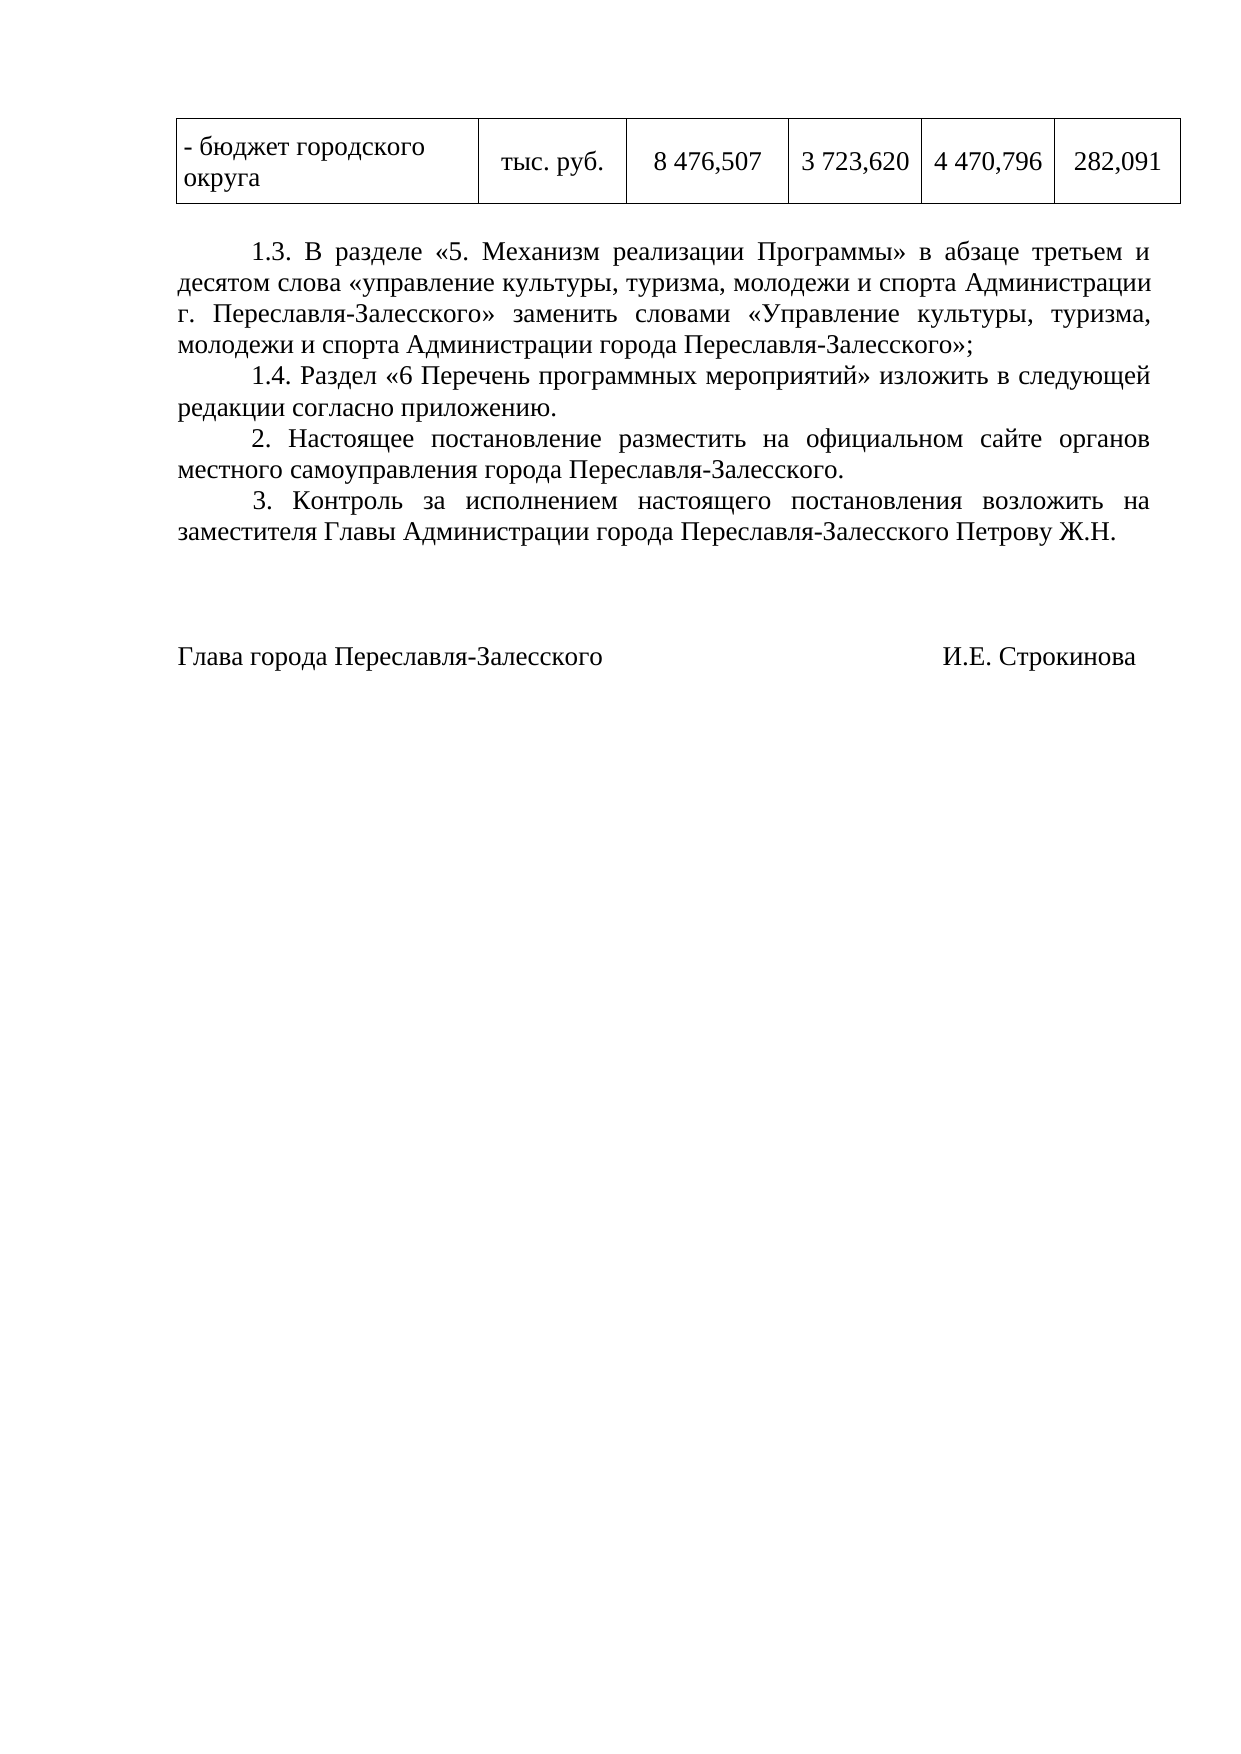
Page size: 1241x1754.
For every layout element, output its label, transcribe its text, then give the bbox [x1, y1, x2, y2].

table_cell тыс. руб. [479, 119, 626, 203]
text 2. Настоящее постановление разместить на официальном сайте органов местного самоуправления города Переславля-Залесского. [177, 422, 1152, 484]
table_cell 4 470,796 [922, 119, 1054, 203]
table_cell - бюджет городского округа [177, 119, 478, 203]
table_cell 3 723,620 [789, 119, 921, 203]
text 1.4. Раздел «6 Перечень программных мероприятий» изложить в следующей редакции согласно приложению. [177, 359, 1152, 422]
table_cell 8 476,507 [627, 119, 788, 203]
text 1.3. В разделе «5. Механизм реализации Программы» в абзаце третьем и десятом слова «управление культуры, туризма, молодежи и спорта Администрации г. Переславля-Залесского» заменить словами «Управление культуры, туризма, молодежи и спорта Администрации города Переславля-Залесского»; [177, 235, 1152, 359]
table_cell 282,091 [1055, 119, 1180, 203]
text Глава города Переславля-Залесского И.Е. Строкинова [177, 640, 1152, 671]
text 3. Контроль за исполнением настоящего постановления возложить на заместителя Главы Администрации города Переславля-Залесского Петрову Ж.Н. [177, 484, 1152, 546]
